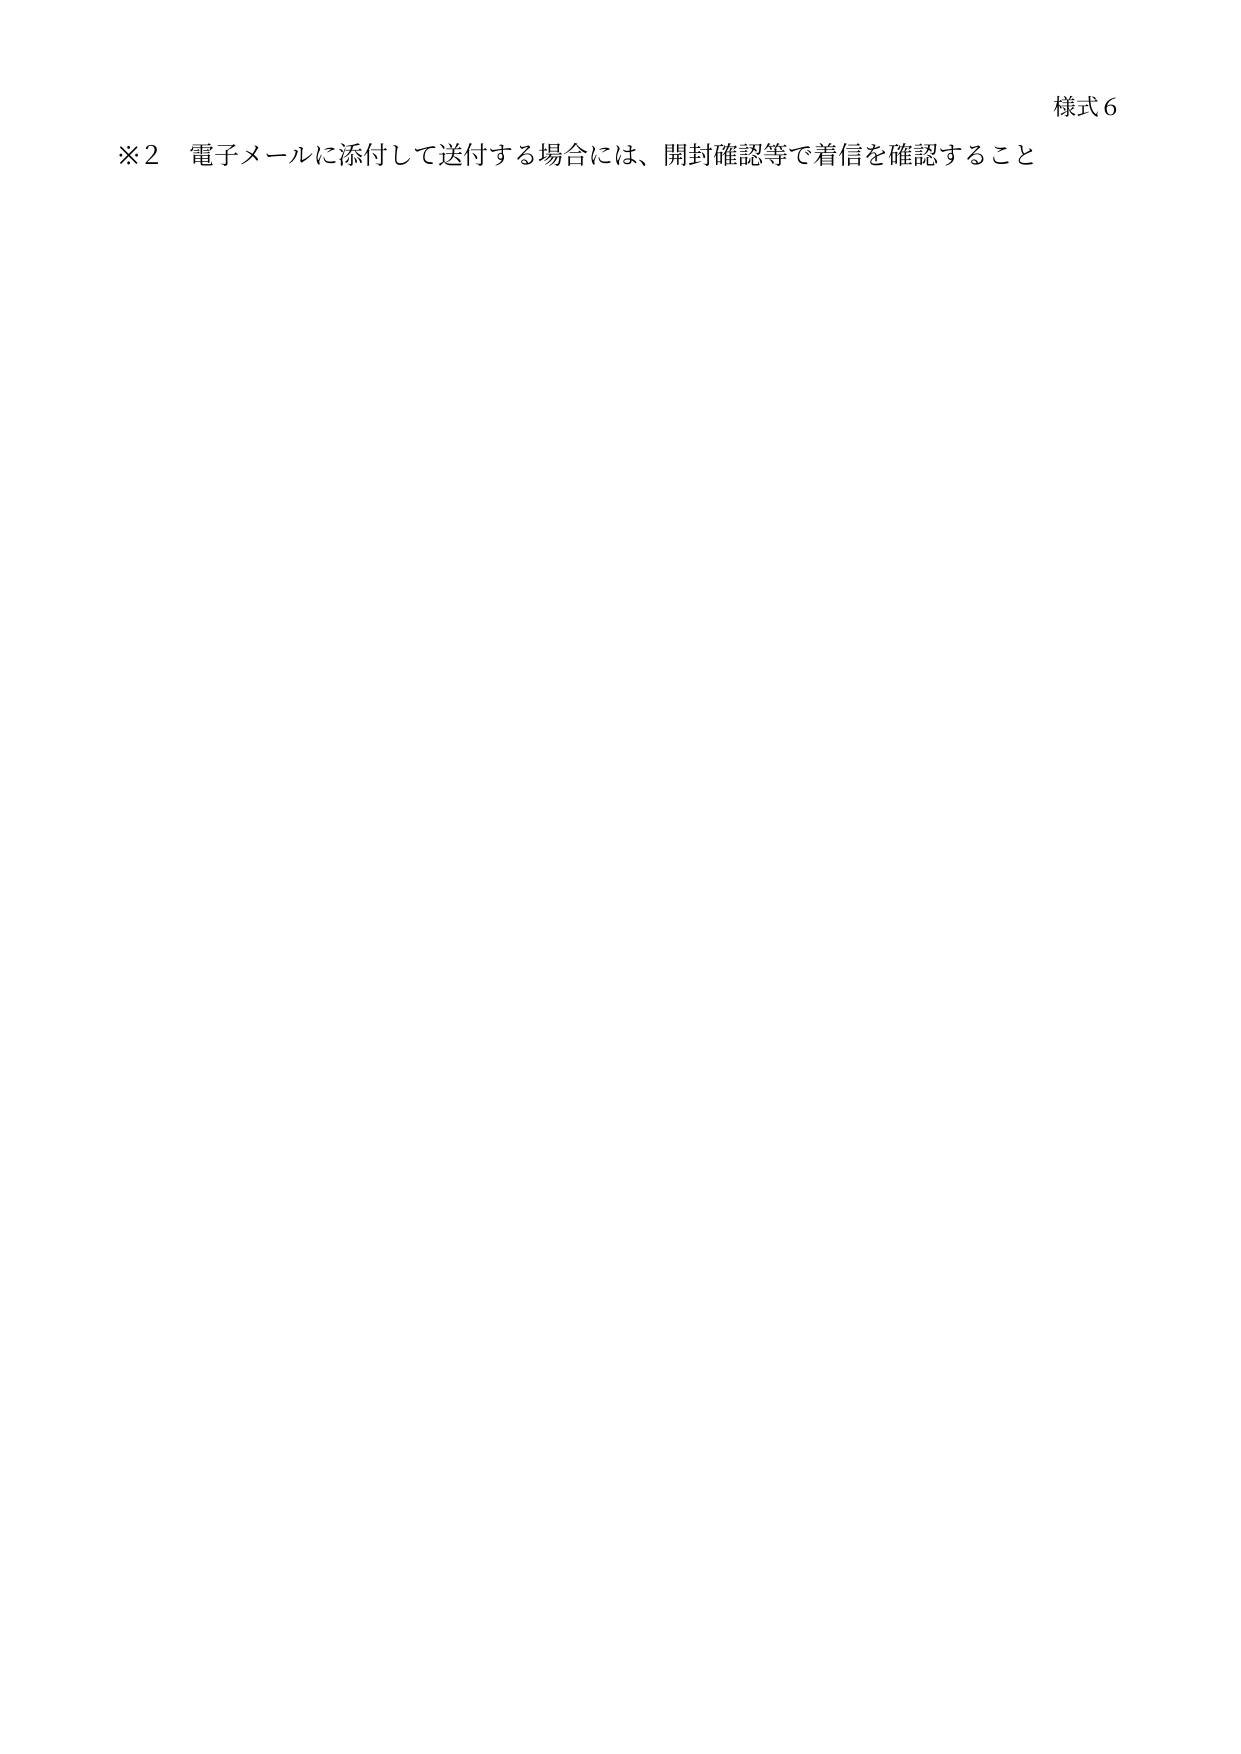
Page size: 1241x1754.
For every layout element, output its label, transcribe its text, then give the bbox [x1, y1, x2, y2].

text ※２ 電子メールに添付して送付する場合には、開封確認等で着信を確認すること [118, 134, 1122, 172]
